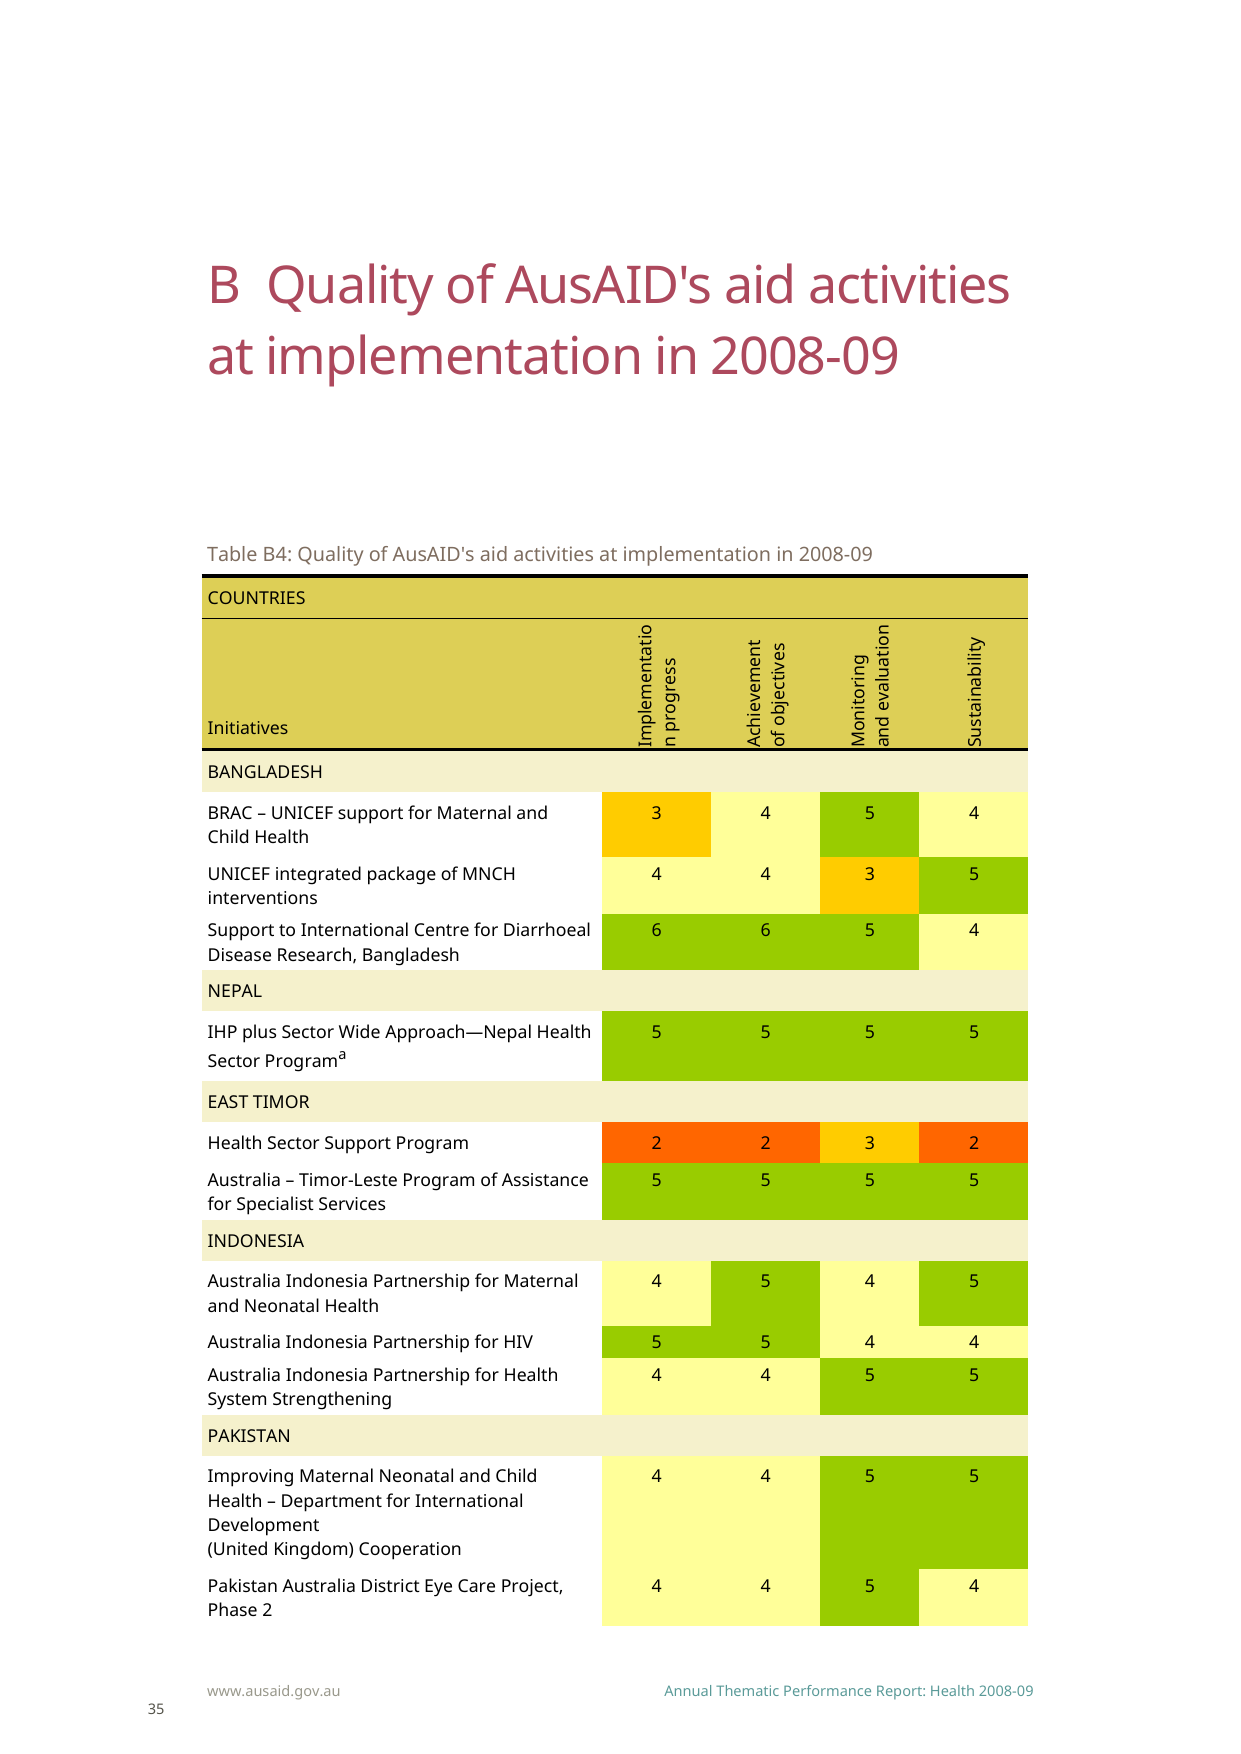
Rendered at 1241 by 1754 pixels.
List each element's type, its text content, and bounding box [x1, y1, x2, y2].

table_cell 4 [602, 1358, 711, 1415]
table_cell 4 [919, 914, 1028, 970]
table_cell Support to International Centre for Diarrhoeal Disease Research, Bangladesh [202, 914, 602, 970]
table_cell 5 [820, 914, 919, 970]
table_cell Initiatives [202, 619, 602, 748]
table_cell 5 [602, 1011, 711, 1081]
table_cell Monitoring and evaluation [820, 619, 919, 748]
table_cell 3 [820, 1122, 919, 1163]
subtitle B Quality of AusAID's aid activities at implementation in 2008-09 [207, 248, 1033, 390]
table_cell 5 [919, 1261, 1028, 1326]
table_header COUNTRIES [202, 578, 1028, 618]
table_cell 2 [711, 1122, 820, 1163]
table_cell 4 [602, 1456, 711, 1569]
table_cell 5 [820, 792, 919, 857]
table_cell 5 [711, 1261, 820, 1326]
table_cell Implementation progress [602, 619, 711, 748]
table_cell 2 [919, 1122, 1028, 1163]
table_cell 3 [602, 792, 711, 857]
table_cell Australia Indonesia Partnership for HIV [202, 1326, 602, 1358]
table_cell 5 [919, 857, 1028, 914]
table_cell 4 [820, 1261, 919, 1326]
table_cell INDONESIA [202, 1220, 1028, 1261]
table_cell 2 [602, 1122, 711, 1163]
table_cell Health Sector Support Program [202, 1122, 602, 1163]
table_cell Pakistan Australia District Eye Care Project, Phase 2 [202, 1569, 602, 1626]
table_cell 5 [711, 1163, 820, 1220]
table_cell 4 [711, 1456, 820, 1569]
table_cell Australia – Timor-Leste Program of Assistance for Specialist Services [202, 1163, 602, 1220]
table_cell BANGLADESH [202, 751, 1028, 792]
table_cell 5 [602, 1163, 711, 1220]
table_cell 5 [820, 1358, 919, 1415]
table_cell 5 [919, 1163, 1028, 1220]
table_cell 4 [919, 792, 1028, 857]
table_cell 5 [919, 1011, 1028, 1081]
table_cell UNICEF integrated package of MNCH interventions [202, 857, 602, 914]
table_cell 6 [711, 914, 820, 970]
table_cell 4 [602, 1569, 711, 1626]
table_cell 5 [919, 1456, 1028, 1569]
table_cell 5 [711, 1326, 820, 1358]
table_cell 4 [602, 857, 711, 914]
table_cell 4 [711, 792, 820, 857]
table_cell 5 [711, 1011, 820, 1081]
table_cell 4 [919, 1569, 1028, 1626]
table_cell BRAC – UNICEF support for Maternal and Child Health [202, 792, 602, 857]
table_cell PAKISTAN [202, 1415, 1028, 1456]
table_cell 5 [602, 1326, 711, 1358]
table_cell 6 [602, 914, 711, 970]
table_cell Achievement of objectives [711, 619, 820, 748]
table_cell 5 [820, 1569, 919, 1626]
table_cell Australia Indonesia Partnership for Health System Strengthening [202, 1358, 602, 1415]
table_cell 5 [820, 1163, 919, 1220]
table_cell 5 [820, 1011, 919, 1081]
table_cell IHP plus Sector Wide Approach—Nepal Health Sector Programa [202, 1011, 602, 1081]
table_cell 5 [820, 1456, 919, 1569]
table_cell Australia Indonesia Partnership for Maternal and Neonatal Health [202, 1261, 602, 1326]
table_cell 4 [919, 1326, 1028, 1358]
table_cell EAST TIMOR [202, 1081, 1028, 1122]
table_cell 4 [711, 857, 820, 914]
table_cell 4 [711, 1569, 820, 1626]
table_cell 4 [820, 1326, 919, 1358]
table_cell 4 [711, 1358, 820, 1415]
table_cell 5 [919, 1358, 1028, 1415]
table_cell Improving Maternal Neonatal and Child Health – Department for International Development (United Kingdom) Cooperation [202, 1456, 602, 1569]
table_cell 3 [820, 857, 919, 914]
table_cell 4 [602, 1261, 711, 1326]
table_cell Sustainability [919, 619, 1028, 748]
table_cell NEPAL [202, 970, 1028, 1011]
